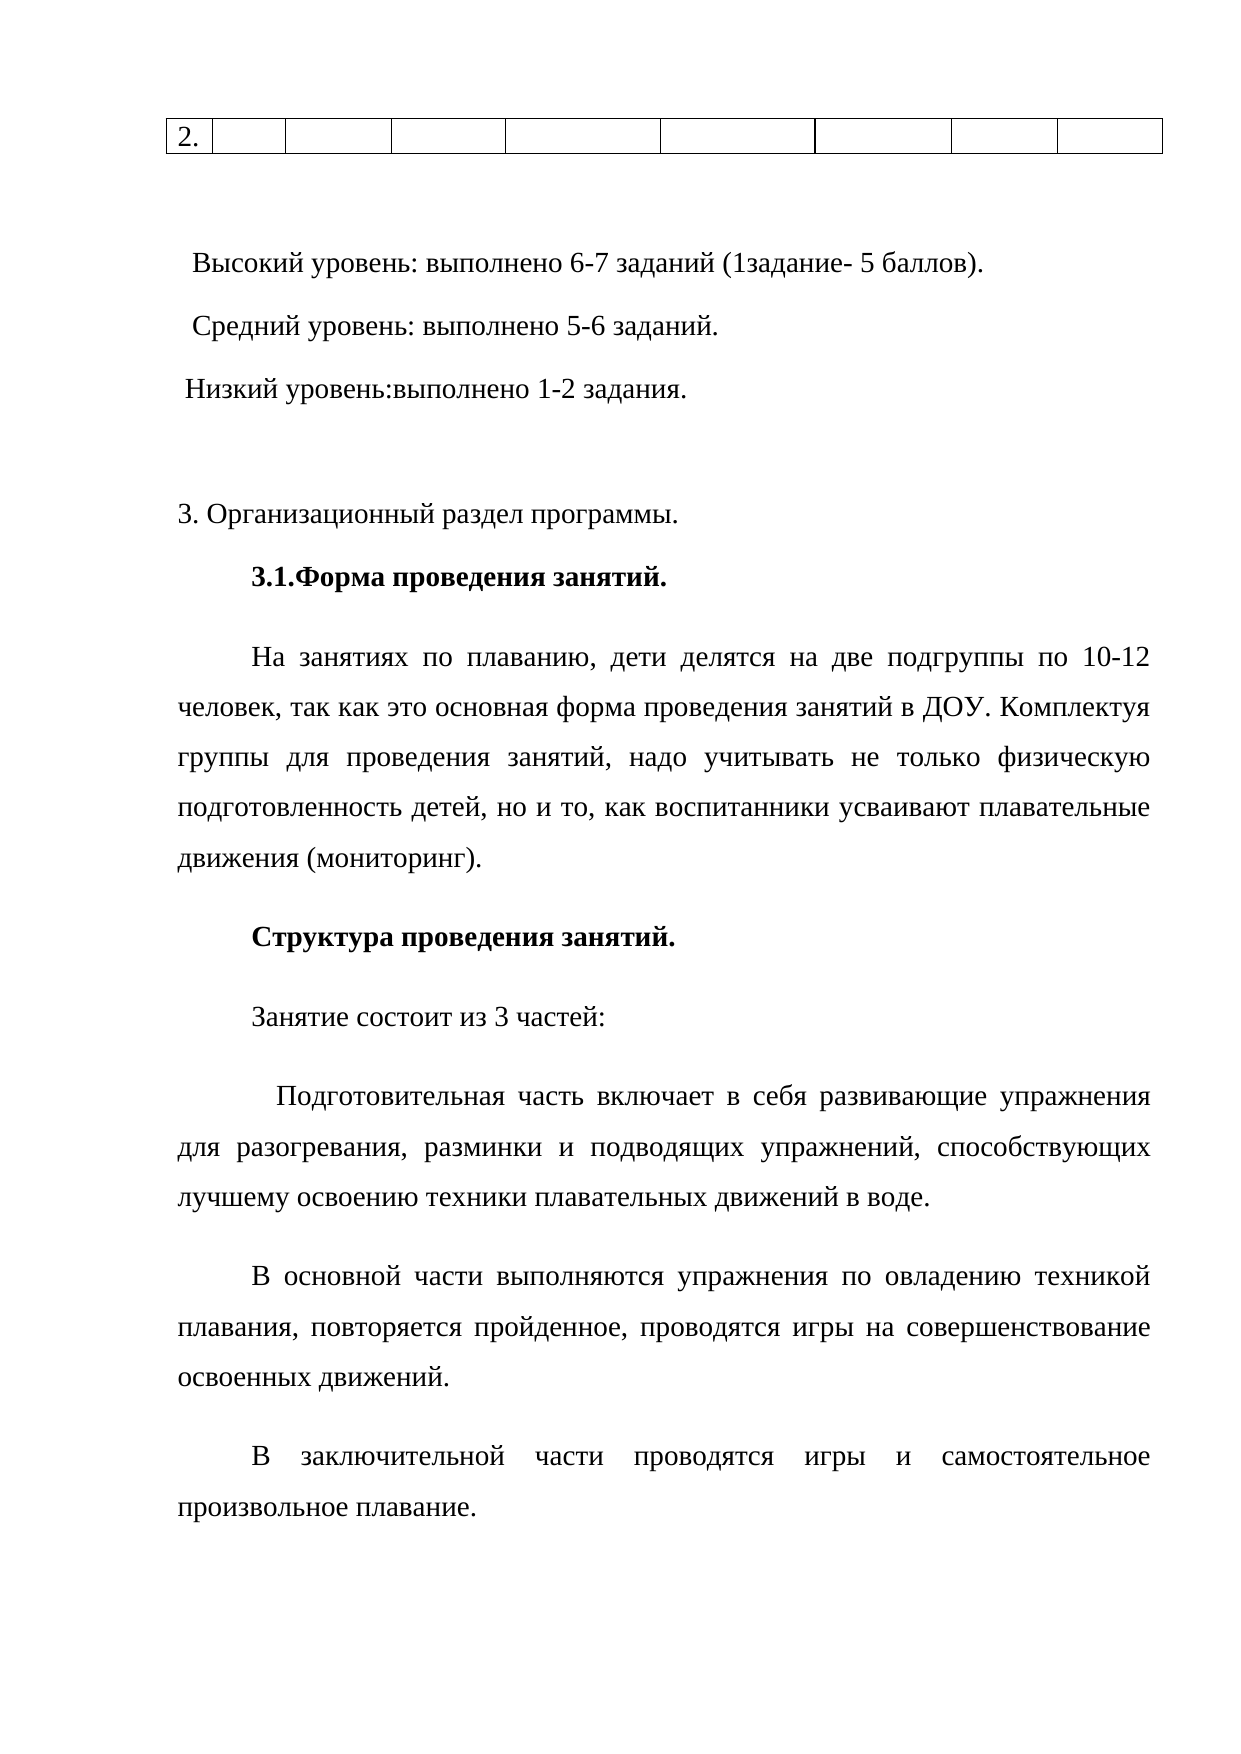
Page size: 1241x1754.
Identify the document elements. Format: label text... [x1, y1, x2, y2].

text Структура проведения занятий. [177, 919, 1152, 953]
text Высокий уровень: выполнено 6-7 заданий (1задание- 5 баллов). [177, 246, 1152, 279]
table_cell [816, 119, 951, 153]
table_cell [952, 119, 1057, 153]
table_cell [392, 119, 505, 153]
text 3.1.Форма проведения занятий. [177, 559, 1152, 593]
table_cell [213, 119, 285, 153]
text Средний уровень: выполнено 5-6 заданий. [177, 308, 1152, 342]
table_cell [506, 119, 660, 153]
text 3. Организационный раздел программы. [177, 496, 1152, 530]
table_cell [286, 119, 391, 153]
table_cell [1058, 119, 1162, 153]
text Подготовительная часть включает в себя развивающие упражнения для разогревания, разминки и подводящих упражнений, способствующих лучшему освоению техники плавательных движений в воде. [177, 1078, 1152, 1212]
text В основной части выполняются упражнения по овладению техникой плавания, повторяется пройденное, проводятся игры на совершенствование освоенных движений. [177, 1258, 1152, 1393]
text Низкий уровень:выполнено 1-2 задания. [177, 371, 1152, 404]
text Занятие состоит из 3 частей: [177, 999, 1152, 1032]
text На занятиях по плаванию, дети делятся на две подгруппы по 10-12 человек, так как это основная форма проведения занятий в ДОУ. Комплектуя группы для проведения занятий, надо учитывать не только физическую подготовленность детей, но и то, как воспитанники усваивают плавательные движения (мониторинг). [177, 639, 1152, 873]
table_cell [661, 119, 814, 153]
text В заключительной части проводятся игры и самостоятельное произвольное плавание. [177, 1438, 1152, 1522]
table_cell 2. [167, 119, 212, 153]
